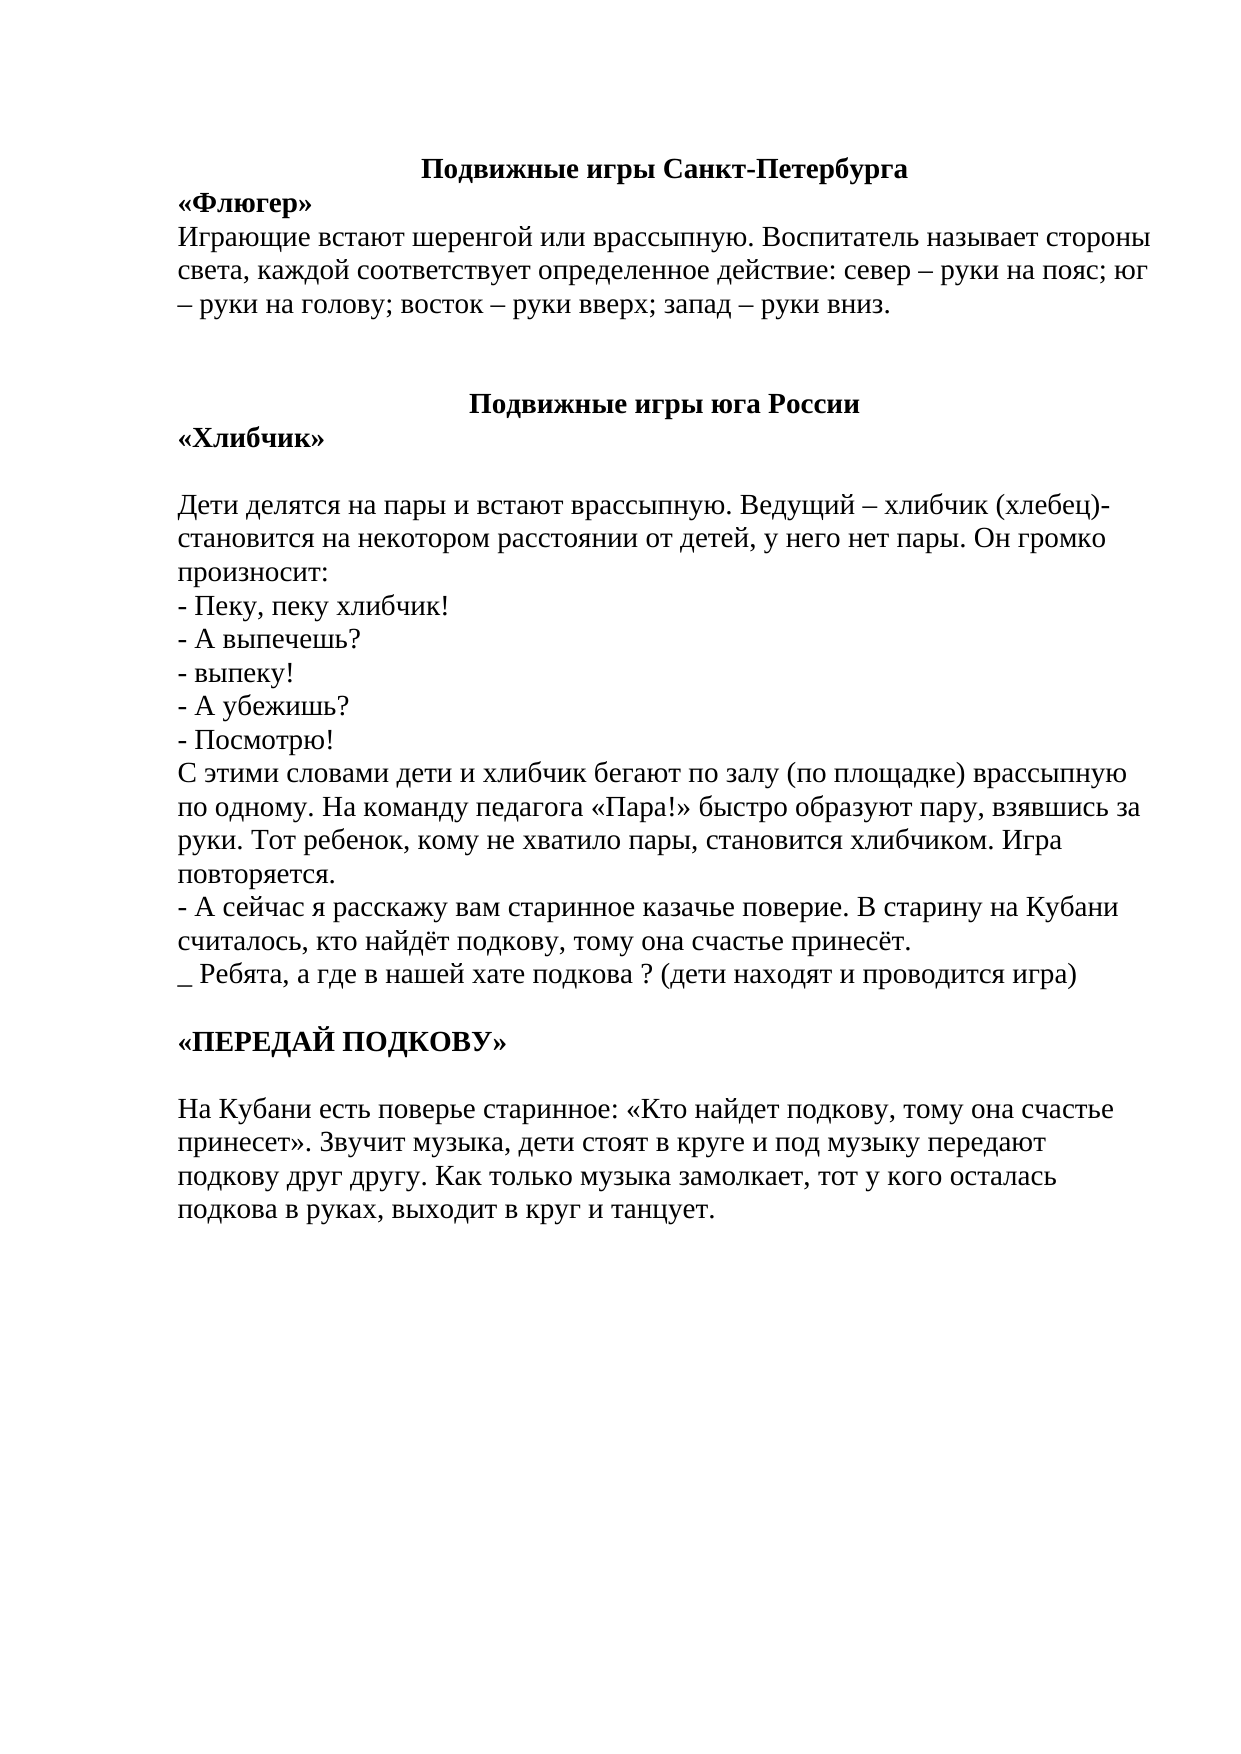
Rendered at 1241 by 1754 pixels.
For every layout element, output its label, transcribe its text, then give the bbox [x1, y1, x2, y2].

text - Посмотрю! [177, 722, 1152, 755]
text «Хлибчик» [177, 420, 1152, 453]
text - выпеку! [177, 655, 1152, 688]
text «Флюгер» [177, 185, 1152, 219]
text На Кубани есть поверье старинное: «Кто найдет подкову, тому она счастье принесет». Звучит музыка, дети стоят в круге и под музыку передают подкову друг другу. Как только музыка замолкает, тот у кого осталась подкова в руках, выходит в круг и танцует. [177, 1091, 1152, 1225]
text - А сейчас я расскажу вам старинное казачье поверие. В старину на Кубани считалось, кто найдёт подкову, тому она счастье принесёт. [177, 889, 1152, 957]
text - Пеку, пеку хлибчик! [177, 588, 1152, 621]
text Дети делятся на пары и встают врассыпную. Ведущий – хлибчик (хлебец)- становится на некотором расстоянии от детей, у него нет пары. Он громко произносит: [177, 487, 1152, 588]
text _ Ребята, а где в нашей хате подкова ? (дети находят и проводится игра) [177, 957, 1152, 990]
text - А выпечешь? [177, 621, 1152, 655]
text С этими словами дети и хлибчик бегают по залу (по площадке) врассыпную по одному. На команду педагога «Пара!» быстро образуют пару, взявшись за руки. Тот ребенок, кому не хватило пары, становится хлибчиком. Игра повторяется. [177, 755, 1152, 889]
text «ПЕРЕДАЙ ПОДКОВУ» [177, 1024, 1152, 1057]
text Играющие встают шеренгой или врассыпную. Воспитатель называет стороны света, каждой соответствует определенное действие: север – руки на пояс; юг – руки на голову; восток – руки вверх; запад – руки вниз. [177, 219, 1152, 319]
text - А убежишь? [177, 688, 1152, 722]
text Подвижные игры Санкт-Петербурга [177, 152, 1152, 185]
text Подвижные игры юга России [177, 386, 1152, 420]
